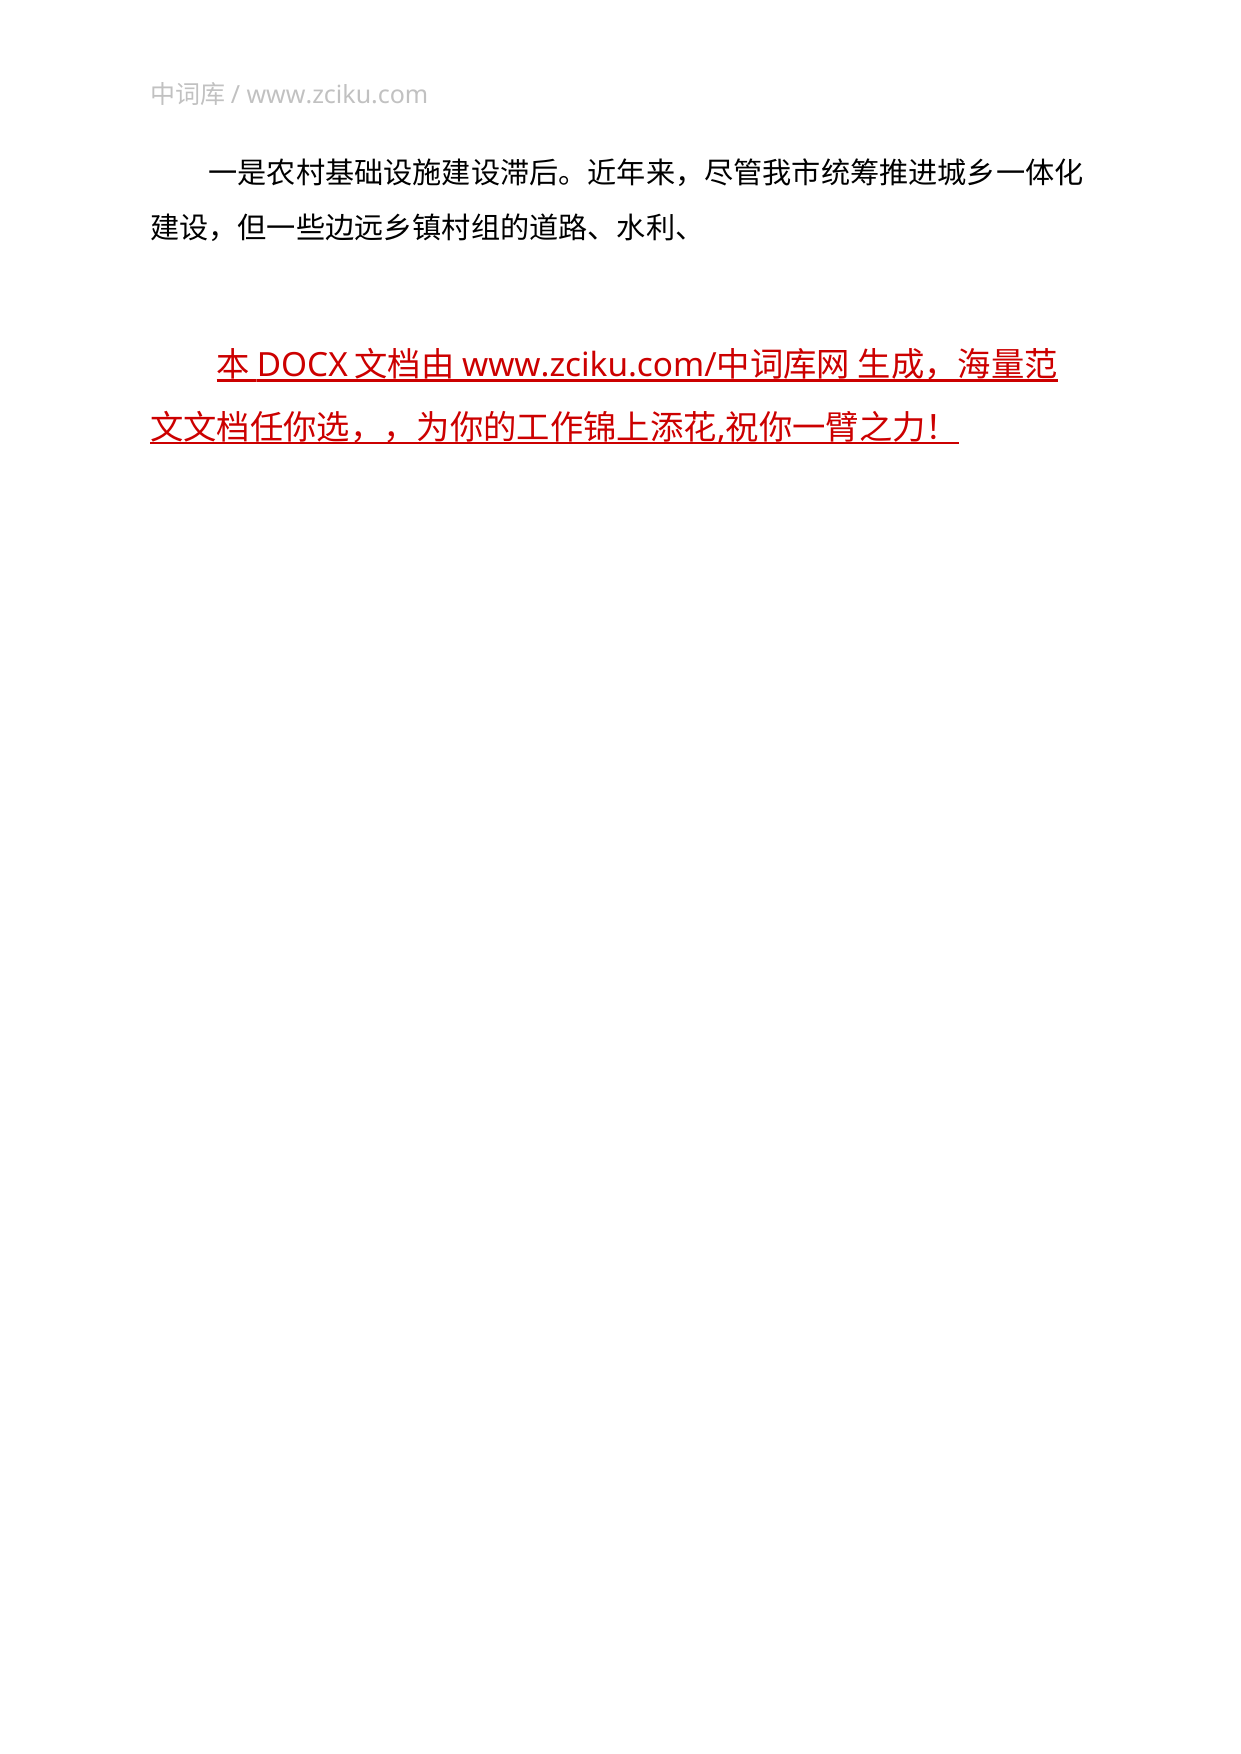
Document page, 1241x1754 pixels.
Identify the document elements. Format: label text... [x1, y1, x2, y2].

text 一是农村基础设施建设滞后。近年来，尽管我市统筹推进城乡一体化建设，但一些边远乡镇村组的道路、水利、 [150, 150, 1090, 247]
text 本DOCX文档由 www.zciku.com/中词库网 生成，海量范文文档任你选，，为你的工作锦上添花,祝你一臂之力！ [150, 338, 1090, 449]
